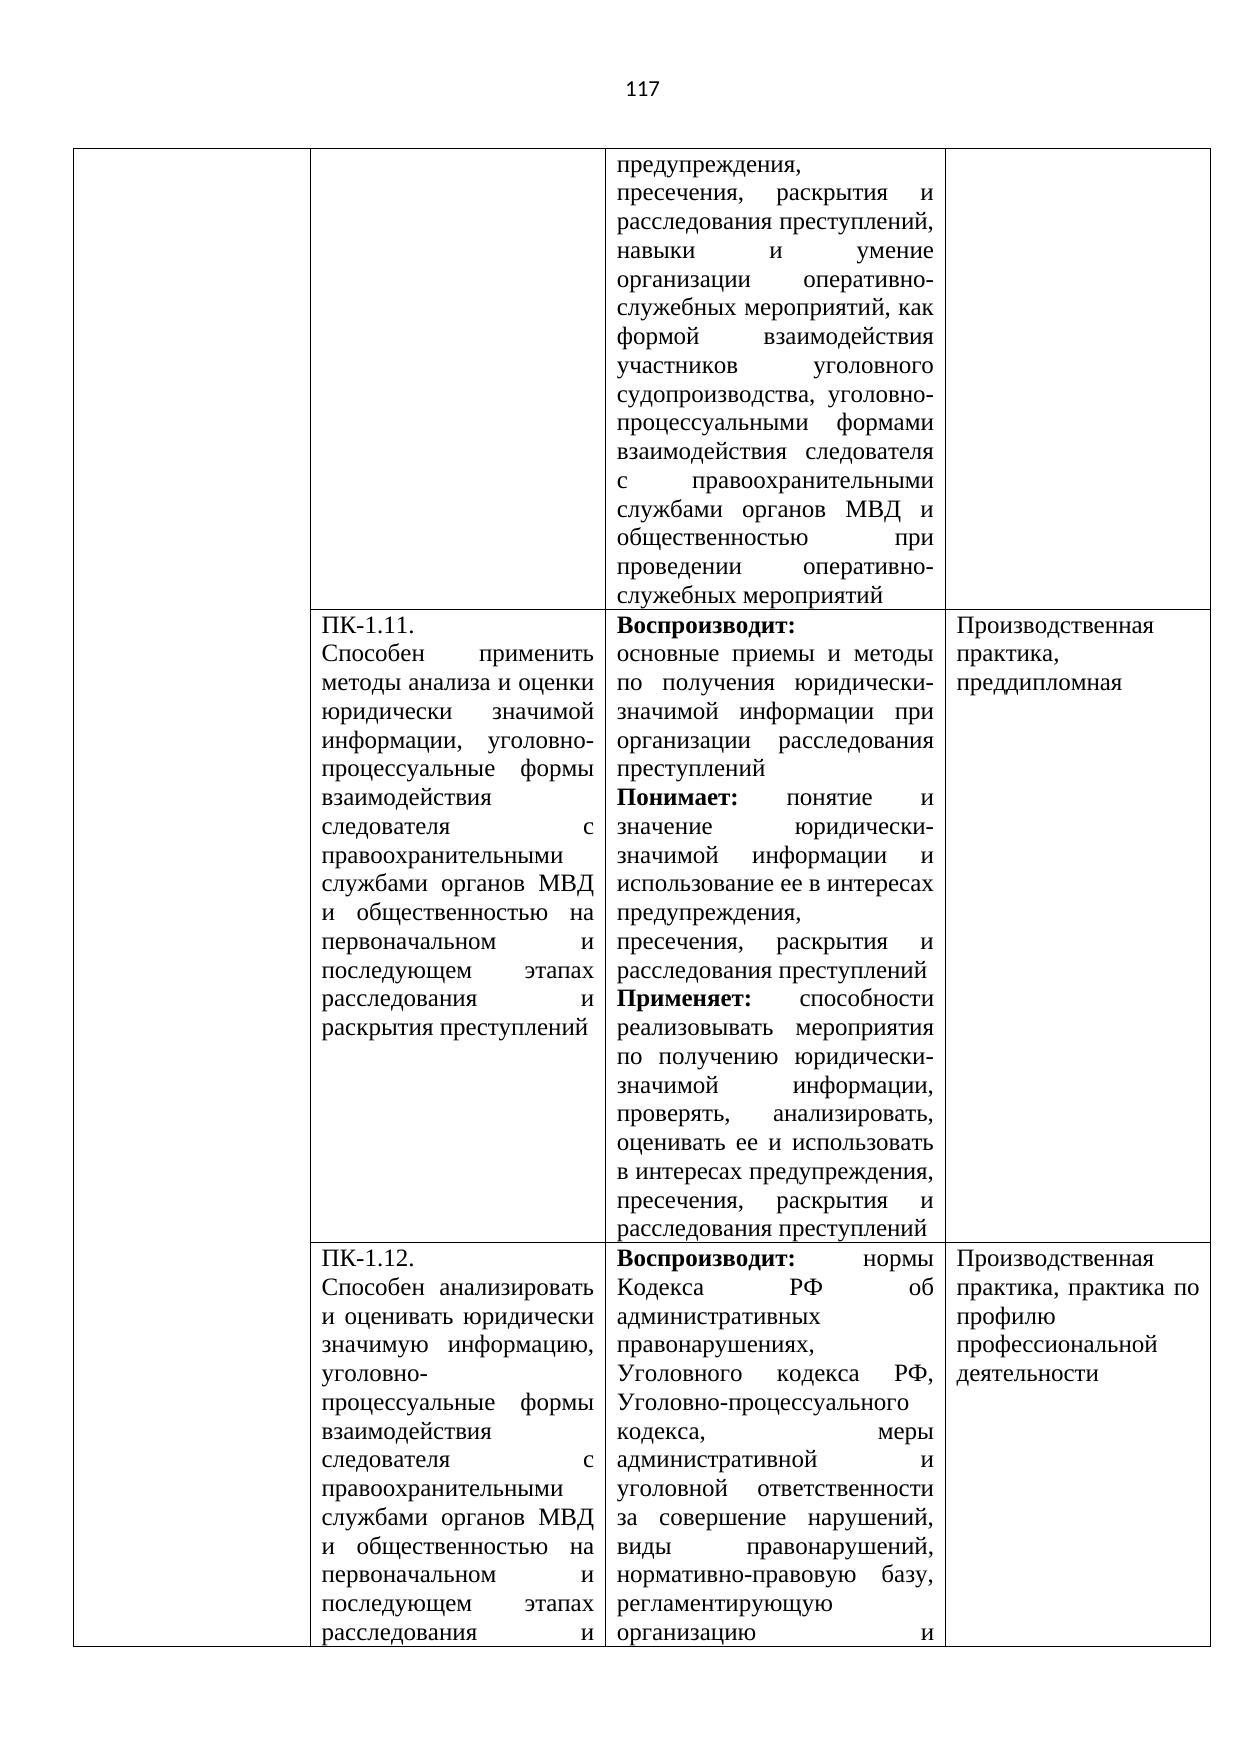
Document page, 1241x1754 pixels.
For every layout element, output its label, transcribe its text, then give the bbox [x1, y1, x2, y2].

table_cell ПК-1.11. Способен применить методы анализа и оценки юридически значимой информации, уголовно-процессуальные формы взаимодействия следователя с правоохранительными службами органов МВД и общественностью на первоначальном и последующем этапах расследования и раскрытия преступлений [311, 610, 605, 1242]
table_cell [311, 149, 605, 609]
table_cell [606, 149, 945, 609]
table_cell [946, 149, 1210, 609]
table_cell Воспроизводит: основные приемы и методы по получения юридически-значимой информации при организации расследования преступлений Понимает: понятие и значение юридически-значимой информации и использование ее в интересах предупреждения, пресечения, раскрытия и расследования преступлений Применяет: способности реализовывать мероприятия по получению юридически-значимой информации, проверять, анализировать, оценивать ее и использовать в интересах предупреждения, пресечения, раскрытия и расследования преступлений [606, 610, 945, 1242]
table_cell Производственная практика, преддипломная [946, 610, 1210, 1242]
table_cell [606, 1243, 945, 1646]
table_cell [946, 1243, 1210, 1646]
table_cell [311, 1243, 605, 1646]
